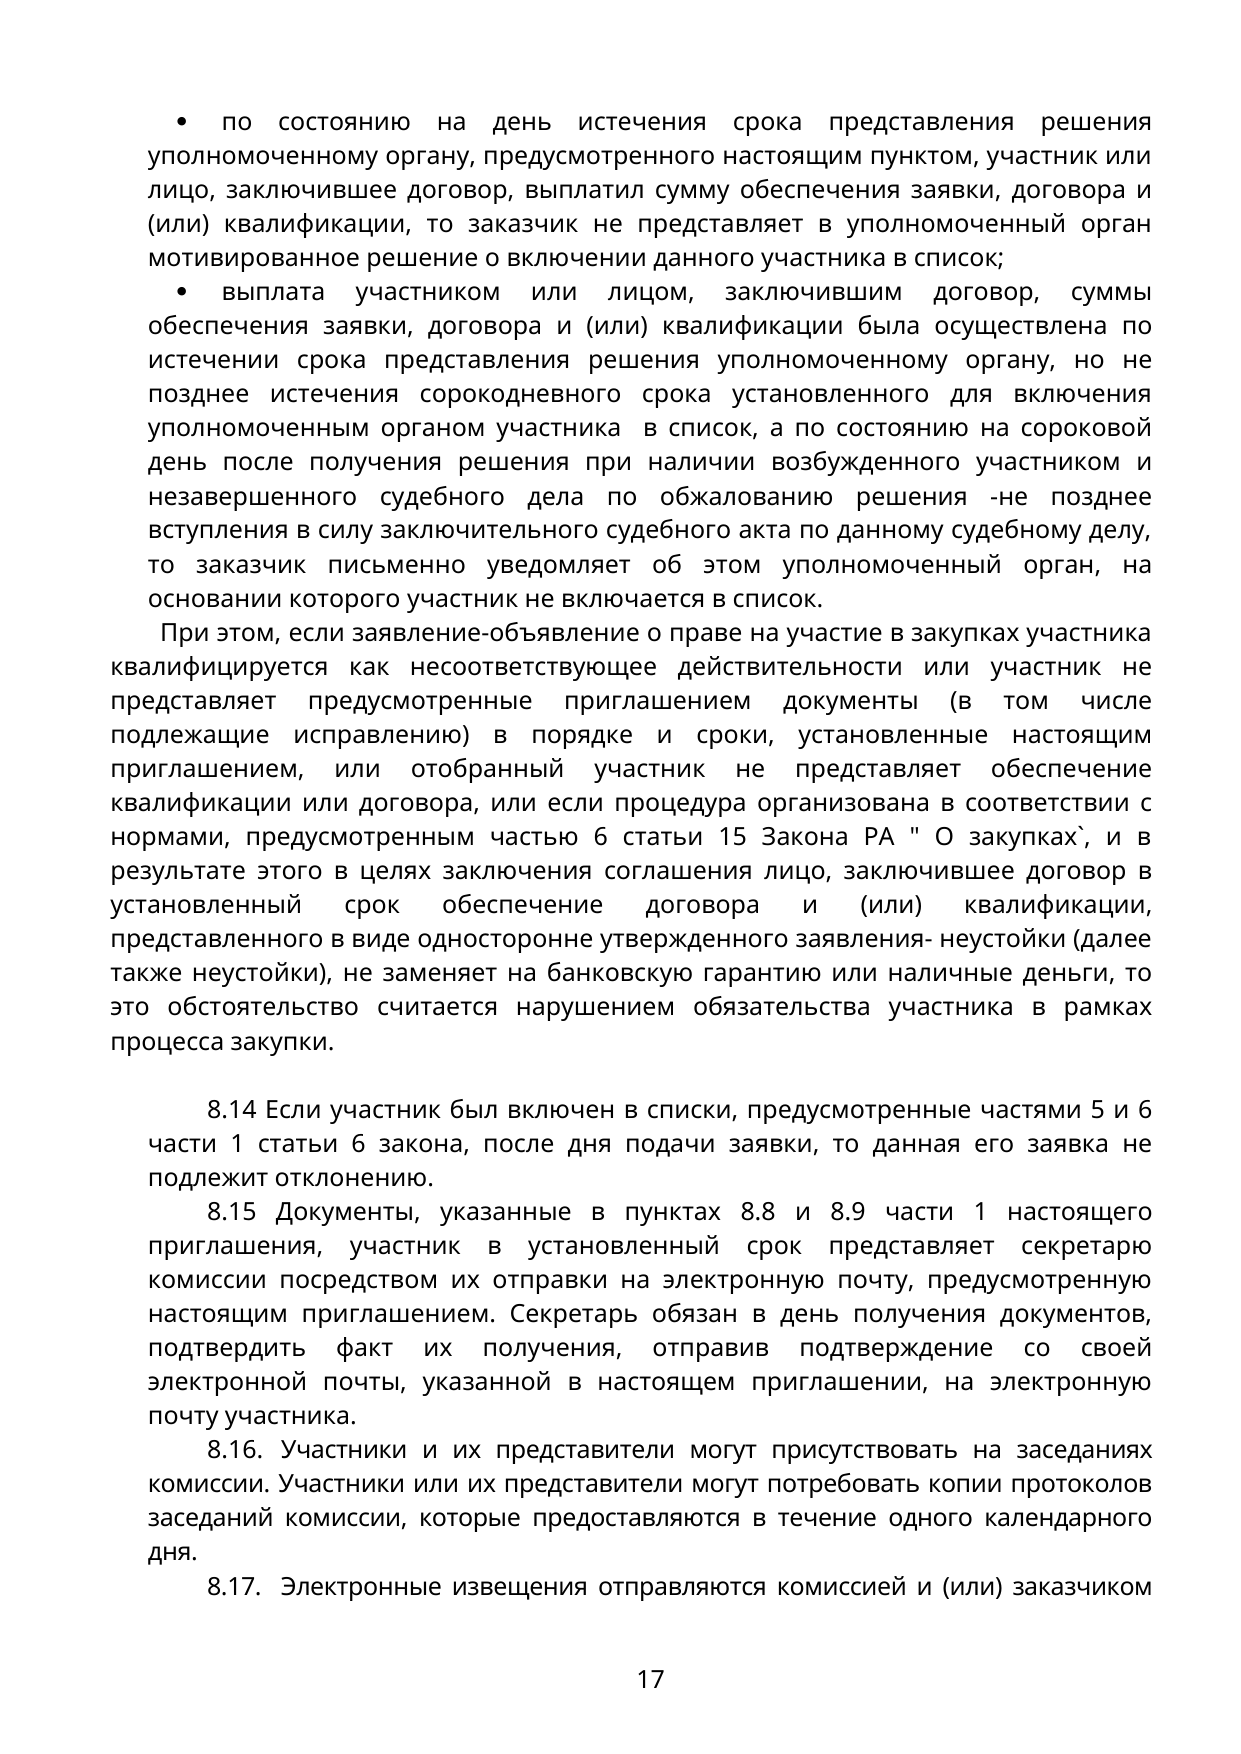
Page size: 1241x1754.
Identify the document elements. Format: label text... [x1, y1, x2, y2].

text 8.15 Документы, указанные в пунктах 8.8 и 8.9 части 1 настоящего приглашения, участник в установленный срок представляет секретарю комиссии посредством их отправки на электронную почту, предусмотренную настоящим приглашением. Секретарь обязан в день получения документов, подтвердить факт их получения, отправив подтверждение со своей электронной почты, указанной в настоящем приглашении, на электронную почту участника. [148, 1193, 1153, 1432]
text 8.14 Если участник был включен в списки, предусмотренные частями 5 и 6 части 1 статьи 6 закона, после дня подачи заявки, то данная его заявка не подлежит отклонению. [148, 1091, 1153, 1193]
text 8.16. Участники и их представители могут присутствовать на заседаниях комиссии. Участники или их представители могут потребовать копии протоколов заседаний комиссии, которые предоставляются в течение одного календарного дня. [148, 1432, 1153, 1568]
list по состоянию на день истечения срока представления решения уполномоченному органу, предусмотренного настоящим пунктом, участник или лицо, заключившее договор, выплатил сумму обеспечения заявки, договора и (или) квалификации, то заказчик не представляет в уполномоченный орган мотивированное решение о включении данного участника в список; [148, 103, 1153, 274]
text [148, 1568, 1153, 1602]
list выплата участником или лицом, заключившим договор, суммы обеспечения заявки, договора и (или) квалификации была осуществлена по истечении срока представления решения уполномоченному органу, но не позднее истечения сорокодневного срока установленного для включения уполномоченным органом участника в список, а по состоянию на сороковой день после получения решения при наличии возбужденного участником и незавершенного судебного дела по обжалованию решения -не позднее вступления в силу заключительного судебного акта по данному судебному делу, то заказчик письменно уведомляет об этом уполномоченный орган, на основании которого участник не включается в список. [148, 274, 1153, 614]
text При этом, если заявление-объявление о праве на участие в закупках участника квалифицируется как несоответствующее действительности или участник не представляет предусмотренные приглашением документы (в том числе подлежащие исправлению) в порядке и сроки, установленные настоящим приглашением, или отобранный участник не представляет обеспечение квалификации или договора, или если процедура организована в соответствии с нормами, предусмотренным частью 6 статьи 15 Закона РА " О закупках`, и в результате этого в целях заключения соглашения лицо, заключившее договор в установленный срок обеспечение договора и (или) квалификации, представленного в виде односторонне утвержденного заявления- неустойки (далее также неустойки), не заменяет на банковскую гарантию или наличные деньги, то это обстоятельство считается нарушением обязательства участника в рамках процесса закупки. [110, 614, 1153, 1057]
